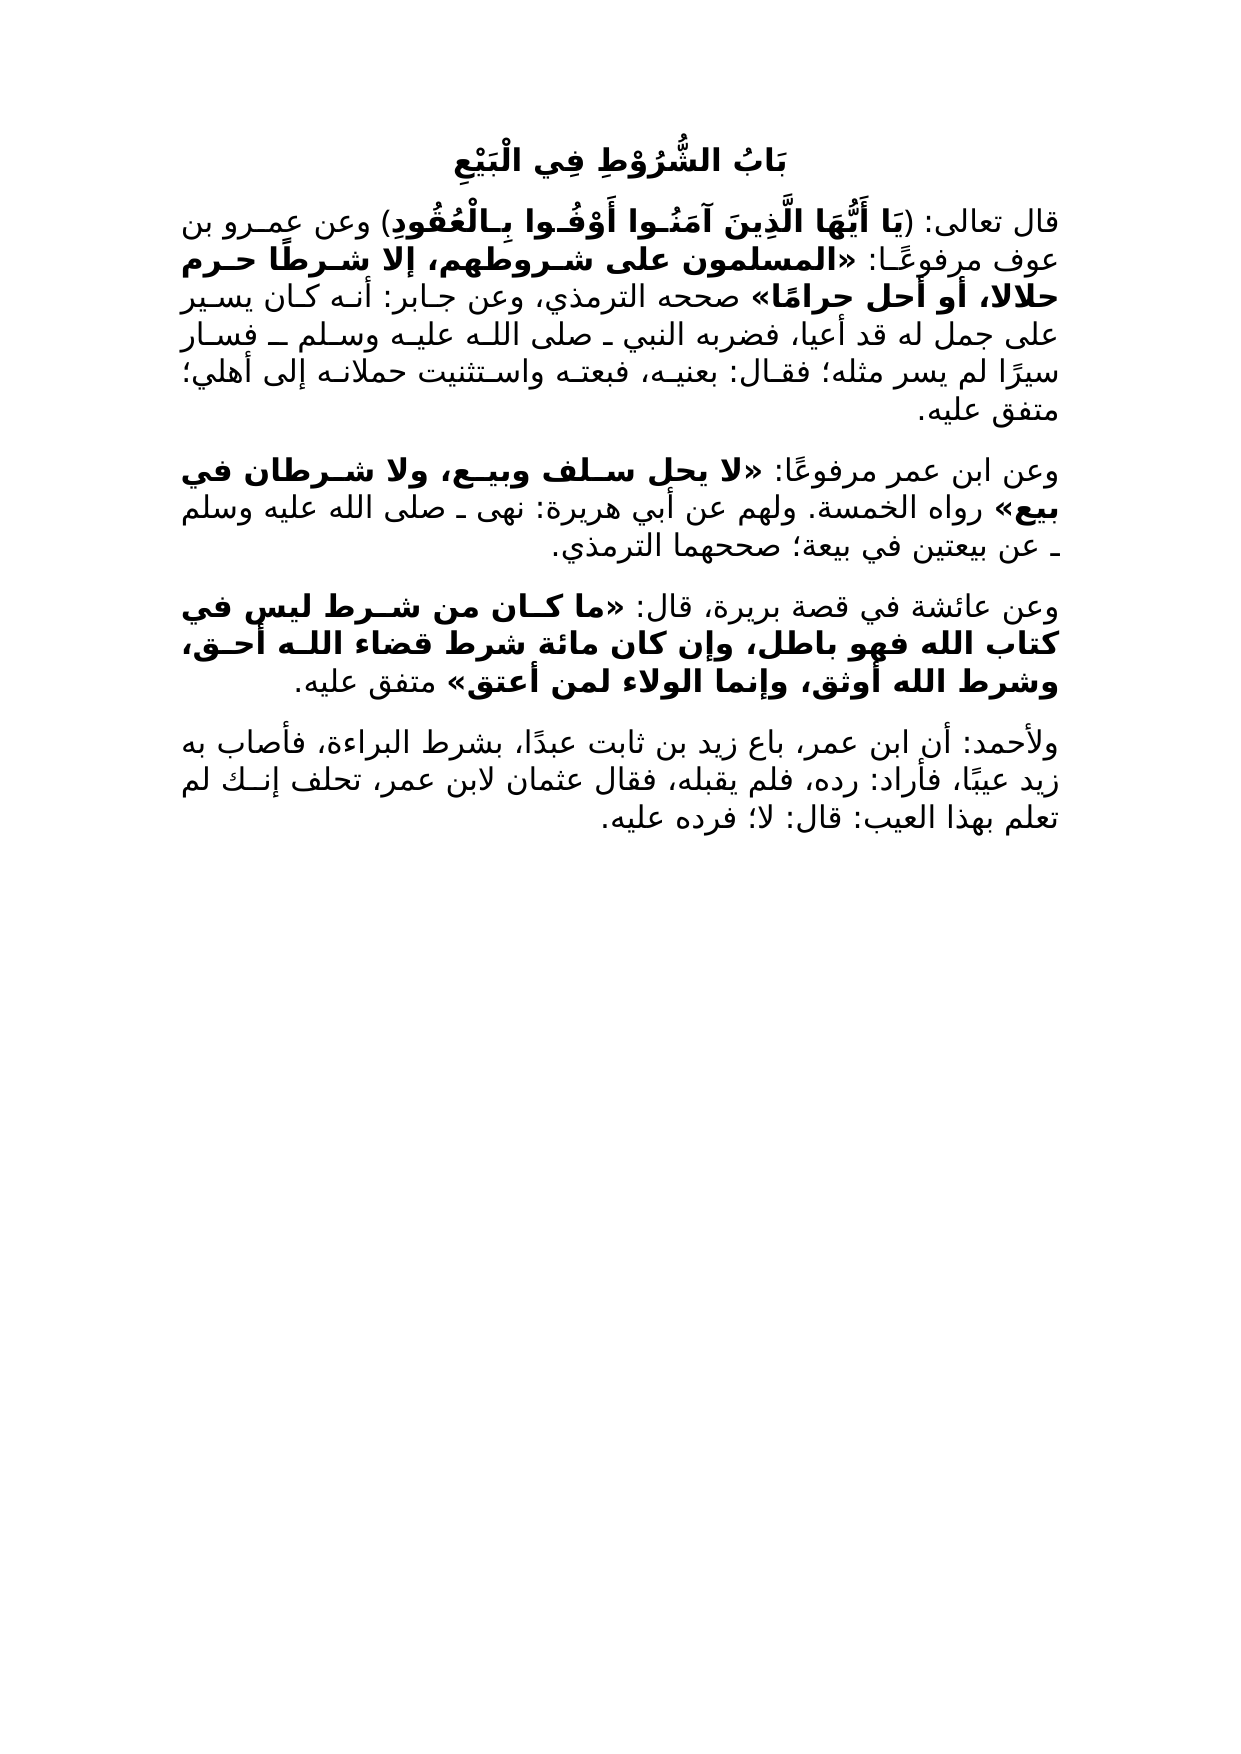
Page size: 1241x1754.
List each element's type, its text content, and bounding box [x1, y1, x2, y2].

text وعن عائشة في قصة بريرة، قال: «ما كان من شرط ليس في كتاب الله فهو باطل، وإن كان مائة شرط قضاء الله أحق، وشرط الله أوثق، وإنما الولاء لمن أعتق» متفق عليه. [181, 587, 1059, 699]
text قال تعالى: ﴿يَا أَيُّهَا الَّذِينَ آمَنُوا أَوْفُوا بِالْعُقُودِ﴾ وعن عمرو بن عوف مرفوعًا: «المسلمون على شروطهم، إلا شرطًا حرم حلالا، أو أحل حرامًا» صححه الترمذي، وعن جابر: أنه كان يسير على جمل له قد أعيا، فضربه النبي ـ صلى الله عليه وسلم ـ فسار سيرًا لم يسر مثله؛ فقال: بعنيه، فبعته واستثنيت حملانه إلى أهلي؛ متفق عليه. [181, 202, 1059, 427]
text بَابُ الشُّرُوْطِ فِي الْبَيْعِ [181, 142, 1059, 179]
text وعن ابن عمر مرفوعًا: «لا يحل سلف وبيع، ولا شرطان في بيع» رواه الخمسة. ولهم عن أبي هريرة: نهى ـ صلى الله عليه وسلم ـ عن بيعتين في بيعة؛ صححهما الترمذي. [181, 451, 1059, 563]
text ولأحمد: أن ابن عمر، باع زيد بن ثابت عبدًا، بشرط البراءة، فأصاب به زيد عيبًا، فأراد: رده، فلم يقبله، فقال عثمان لابن عمر، تحلف إنك لم تعلم بهذا العيب: قال: لا؛ فرده عليه. [181, 723, 1059, 835]
